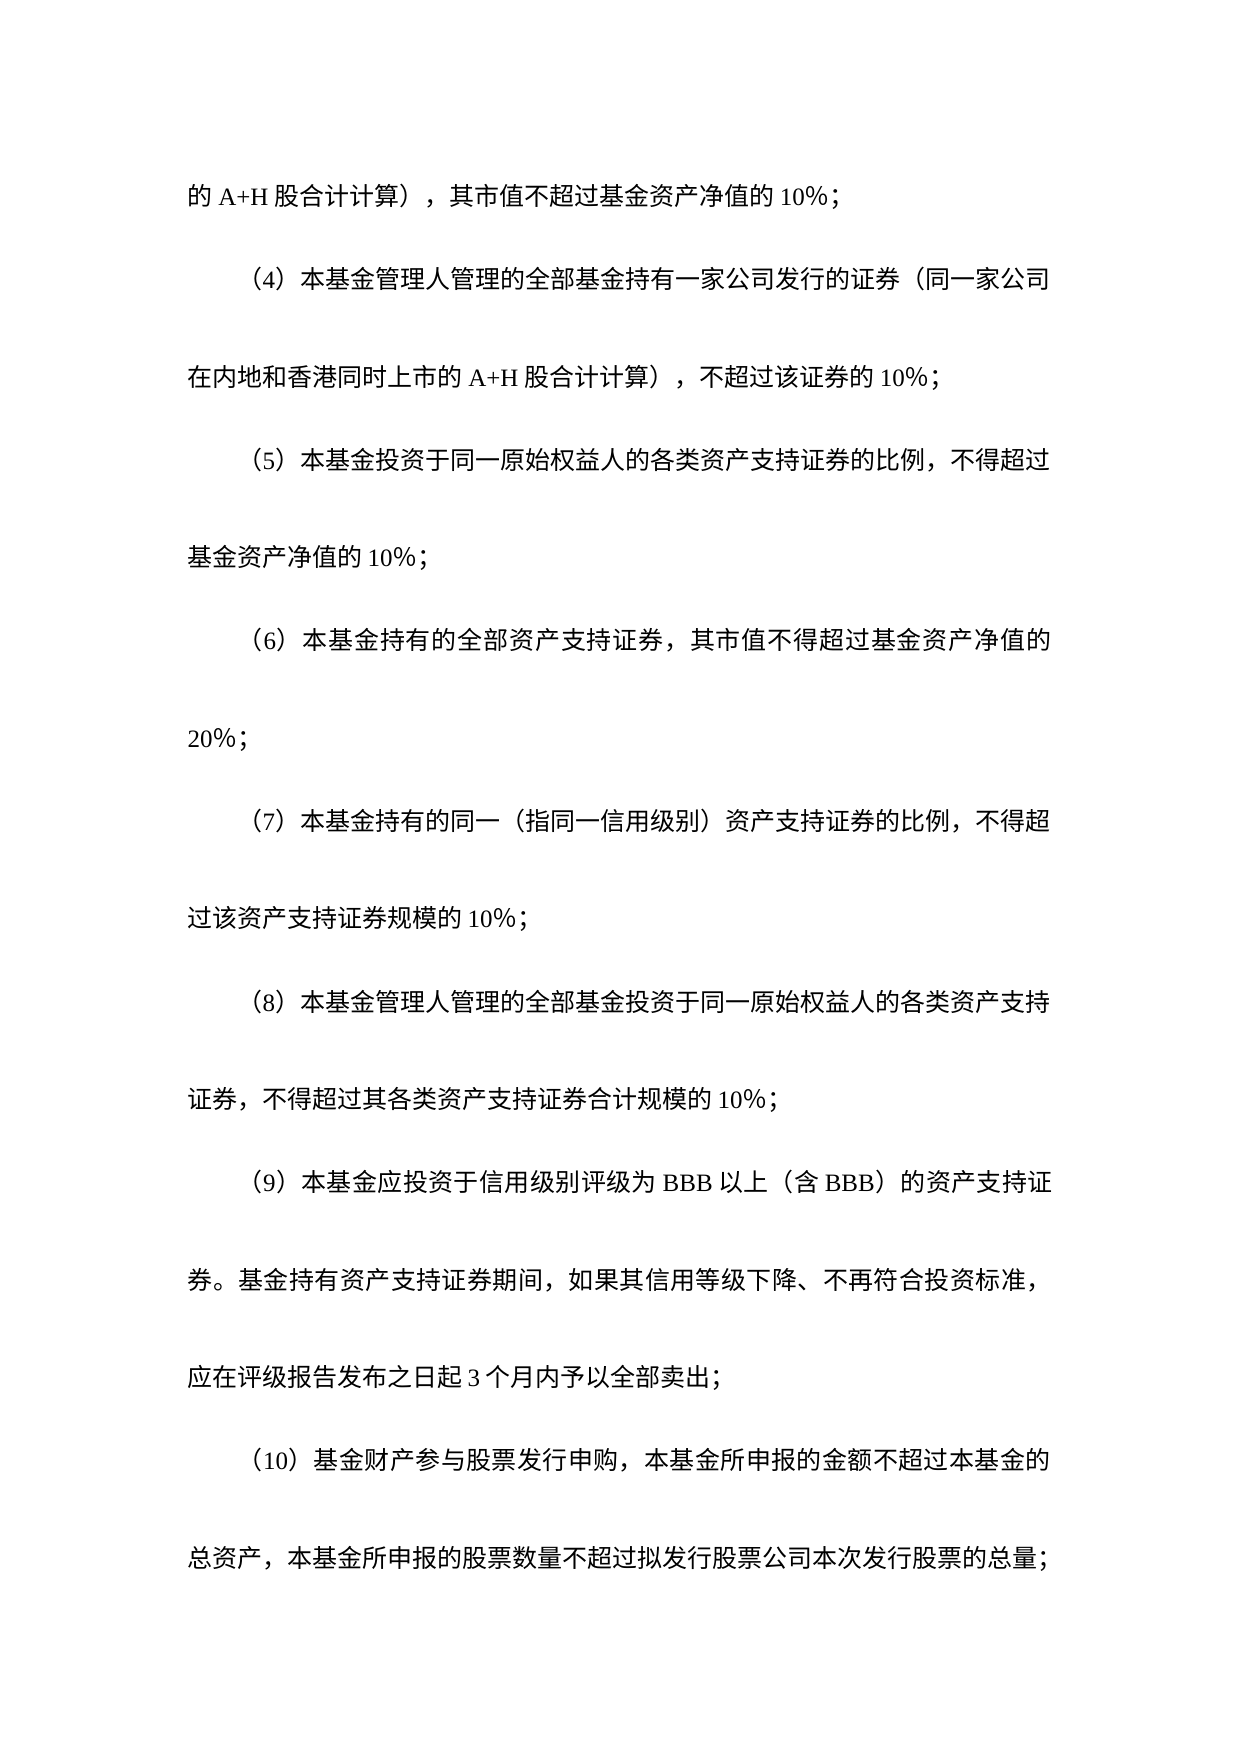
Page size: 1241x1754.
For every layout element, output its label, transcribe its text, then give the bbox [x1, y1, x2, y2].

text （9）本基金应投资于信用级别评级为BBB以上（含BBB）的资产支持证券。基金持有资产支持证券期间，如果其信用等级下降、不再符合投资标准，应在评级报告发布之日起3个月内予以全部卖出； [187, 1148, 1053, 1408]
text （4）本基金管理人管理的全部基金持有一家公司发行的证券（同一家公司在内地和香港同时上市的 A+H 股合计计算），不超过该证券的10％； [187, 245, 1053, 408]
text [187, 162, 1053, 227]
text （5）本基金投资于同一原始权益人的各类资产支持证券的比例，不得超过基金资产净值的10％； [187, 426, 1053, 588]
text （8）本基金管理人管理的全部基金投资于同一原始权益人的各类资产支持证券，不得超过其各类资产支持证券合计规模的10％； [187, 968, 1053, 1130]
text （7）本基金持有的同一（指同一信用级别）资产支持证券的比例，不得超过该资产支持证券规模的10％； [187, 787, 1053, 949]
text （6）本基金持有的全部资产支持证券，其市值不得超过基金资产净值的20％； [187, 606, 1053, 769]
text （10）基金财产参与股票发行申购，本基金所申报的金额不超过本基金的总资产，本基金所申报的股票数量不超过拟发行股票公司本次发行股票的总量； [187, 1426, 1053, 1589]
